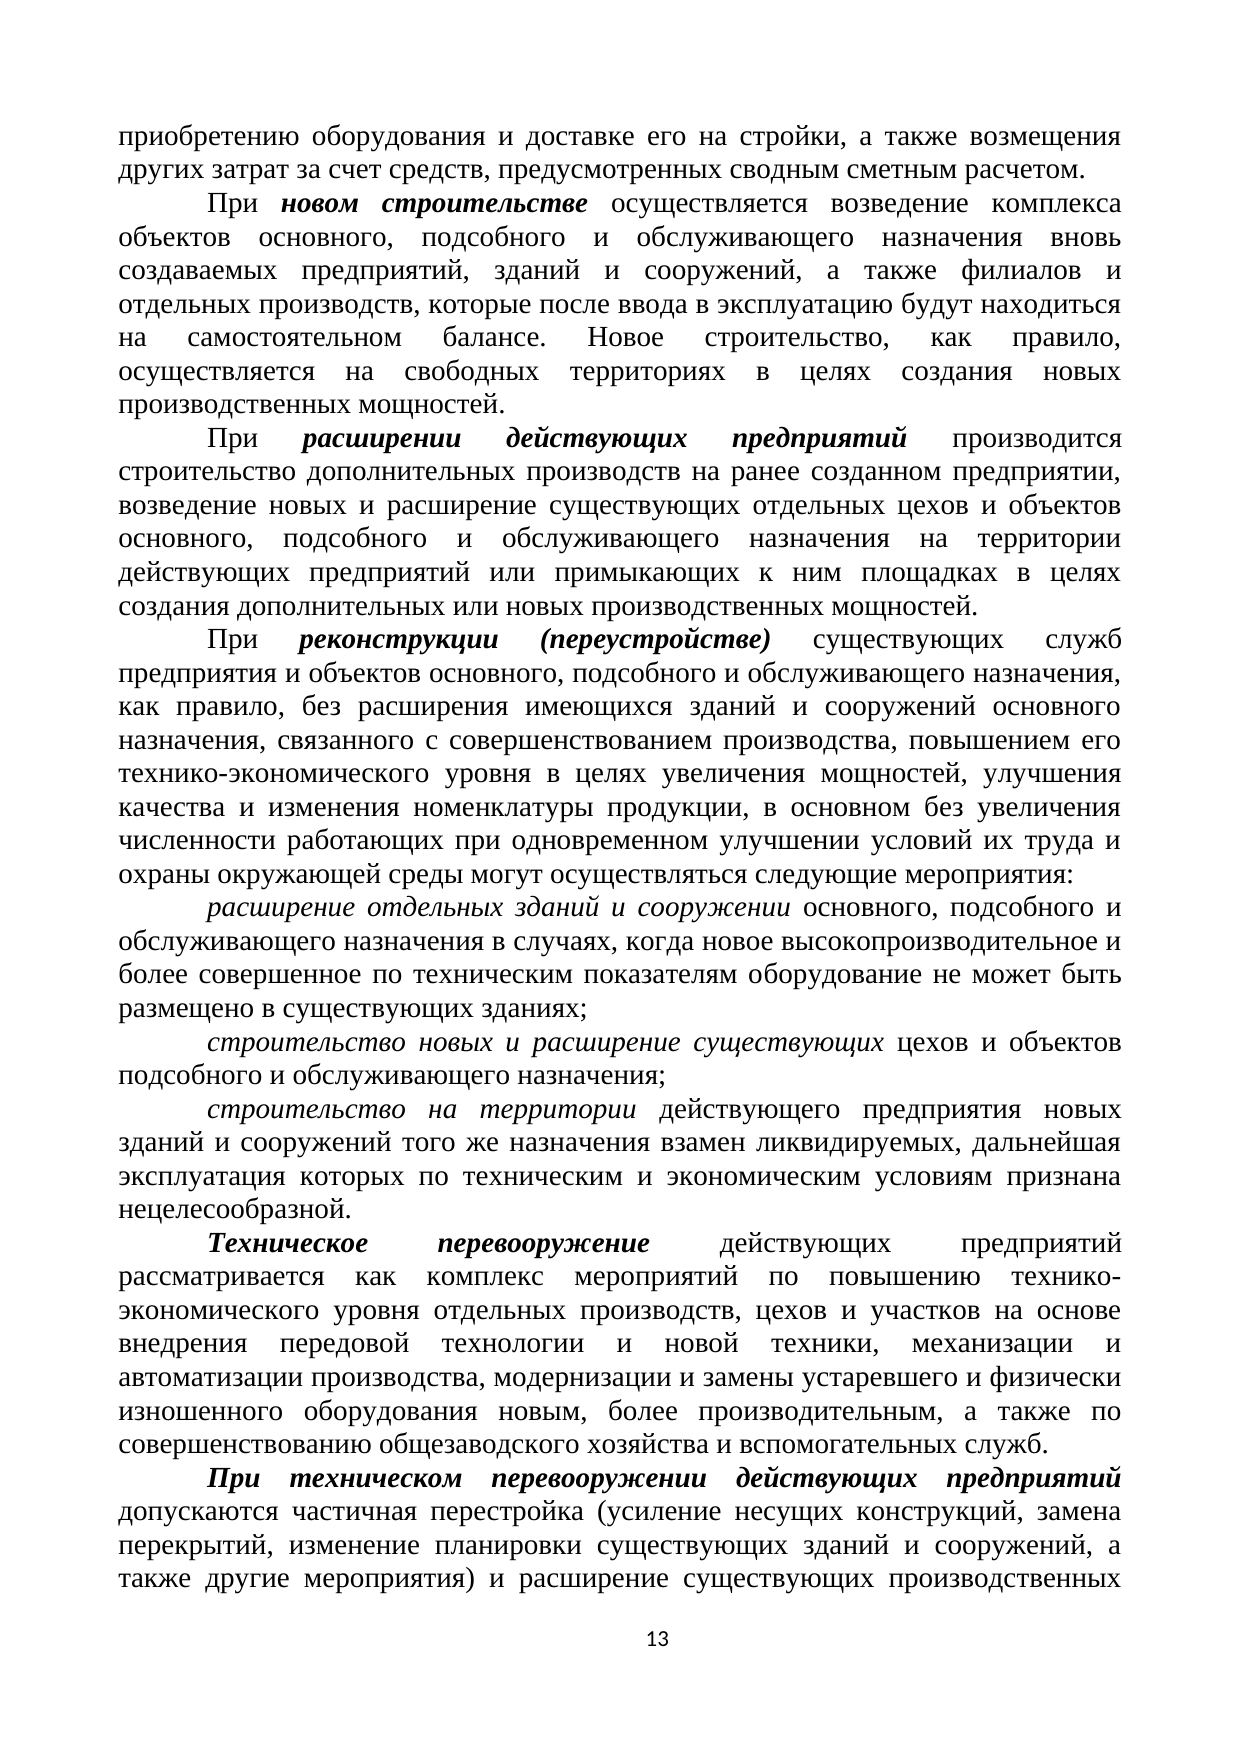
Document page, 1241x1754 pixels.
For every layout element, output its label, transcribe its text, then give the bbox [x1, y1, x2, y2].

text расширение отдельных зданий и сооружении основного, подсобного и обслуживающего назначения в случаях, когда новое высокопроизводительное и более совершенное по техническим показателям оборудование не может быть размещено в существующих зданиях; [118, 889, 1122, 1024]
text При расширении действующих предприятий производится строительство дополнительных производств на ранее созданном предприятии, возведение новых и расширение существующих отдельных цехов и объектов основного, подсобного и обслуживающего назначения на территории действующих предприятий или примыкающих к ним площадках в целях создания дополнительных или новых производственных мощностей. [118, 420, 1122, 621]
text При реконструкции (переустройстве) существующих служб предприятия и объектов основного, подсобного и обслуживающего назначения, как правило, без расширения имеющихся зданий и сооружений основного назначения, связанного с совершенствованием производства, повышением его технико-экономического уровня в целях увеличения мощностей, улучшения качества и изменения номенклатуры продукции, в основном без увеличения численности работающих при одновременном улучшении условий их труда и охраны окружающей среды могут осуществляться следующие мероприятия: [118, 621, 1122, 889]
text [118, 1460, 1122, 1594]
text При новом строительстве осуществляется возведение комплекса объектов основного, подсобного и обслуживающего назначения вновь создаваемых предприятий, зданий и сооружений, а также филиалов и отдельных производств, которые после ввода в эксплуатацию будут находиться на самостоятельном балансе. Новое строительство, как правило, осуществляется на свободных территориях в целях создания новых производственных мощностей. [118, 185, 1122, 420]
text строительство новых и расширение существующих цехов и объектов подсобного и обслуживающего назначения; [118, 1024, 1122, 1091]
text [118, 118, 1122, 185]
text строительство на территории действующего предприятия новых зданий и сооружений того же назначения взамен ликвидируемых, дальнейшая эксплуатация которых по техническим и экономическим условиям признана нецелесообразной. [118, 1091, 1122, 1225]
text Техническое перевооружение действующих предприятий рассматривается как комплекс мероприятий по повышению технико-экономического уровня отдельных производств, цехов и участков на основе внедрения передовой технологии и новой техники, механизации и автоматизации производства, модернизации и замены устаревшего и физически изношенного оборудования новым, более производительным, а также по совершенствованию общезаводского хозяйства и вспомогательных служб. [118, 1225, 1122, 1460]
